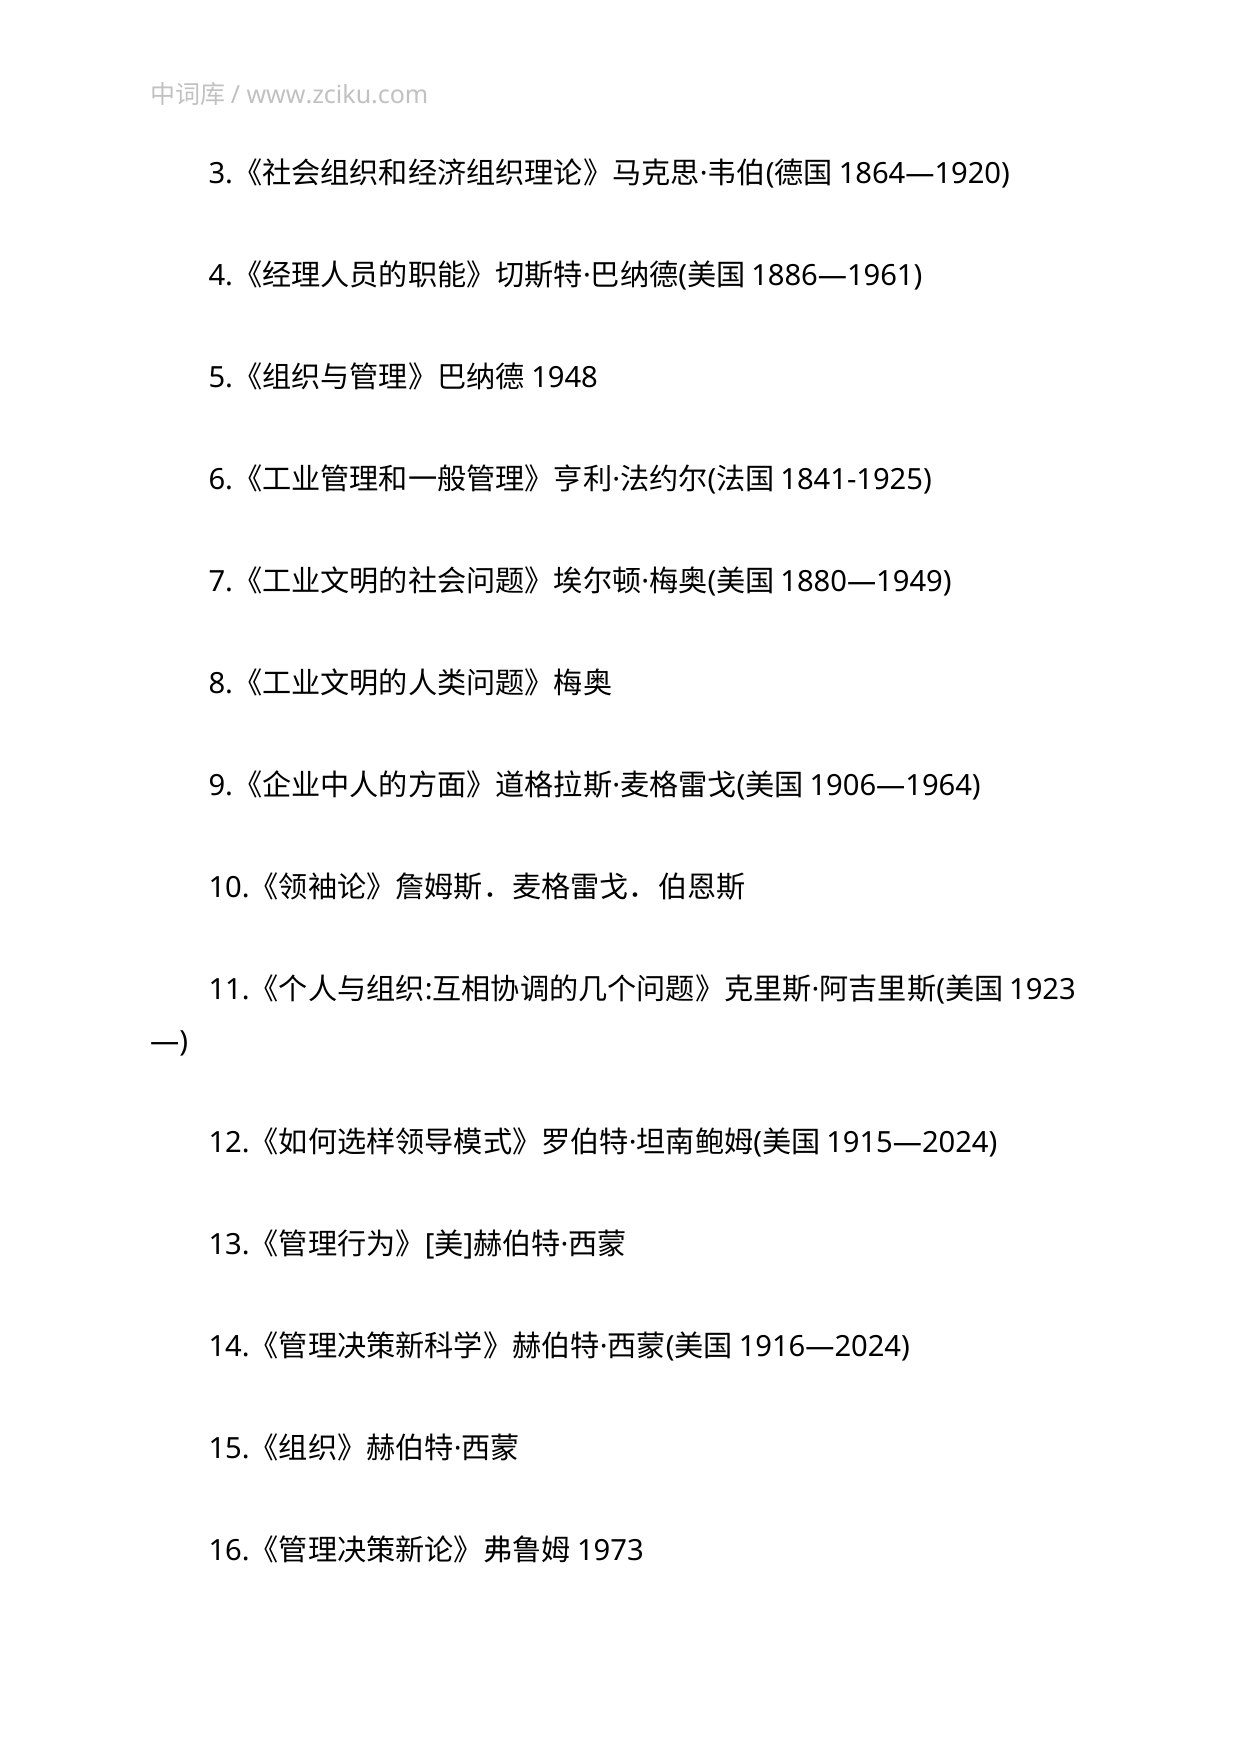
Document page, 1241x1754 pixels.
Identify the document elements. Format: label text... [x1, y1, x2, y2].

text 15.《组织》赫伯特·西蒙 [150, 1424, 1090, 1467]
text 3.《社会组织和经济组织理论》马克思·韦伯(德国1864—1920) [150, 150, 1090, 192]
text 5.《组织与管理》巴纳德 1948 [150, 354, 1090, 396]
text 11.《个人与组织:互相协调的几个问题》克里斯·阿吉里斯(美国1923—) [150, 966, 1090, 1060]
text 12.《如何选样领导模式》罗伯特·坦南鲍姆(美国1915—2024) [150, 1118, 1090, 1161]
text 8.《工业文明的人类问题》梅奥 [150, 660, 1090, 702]
text 7.《工业文明的社会问题》埃尔顿·梅奥(美国1880—1949) [150, 558, 1090, 600]
text 16.《管理决策新论》弗鲁姆 1973 [150, 1526, 1090, 1569]
text 6.《工业管理和一般管理》亨利·法约尔(法国1841-1925) [150, 456, 1090, 498]
text 13.《管理行为》[美]赫伯特·西蒙 [150, 1221, 1090, 1263]
text 4.《经理人员的职能》切斯特·巴纳德(美国1886—1961) [150, 252, 1090, 294]
text 10.《领袖论》詹姆斯．麦格雷戈．伯恩斯 [150, 864, 1090, 906]
text 14.《管理决策新科学》赫伯特·西蒙(美国1916—2024) [150, 1322, 1090, 1365]
text 9.《企业中人的方面》道格拉斯·麦格雷戈(美国1906—1964) [150, 762, 1090, 804]
